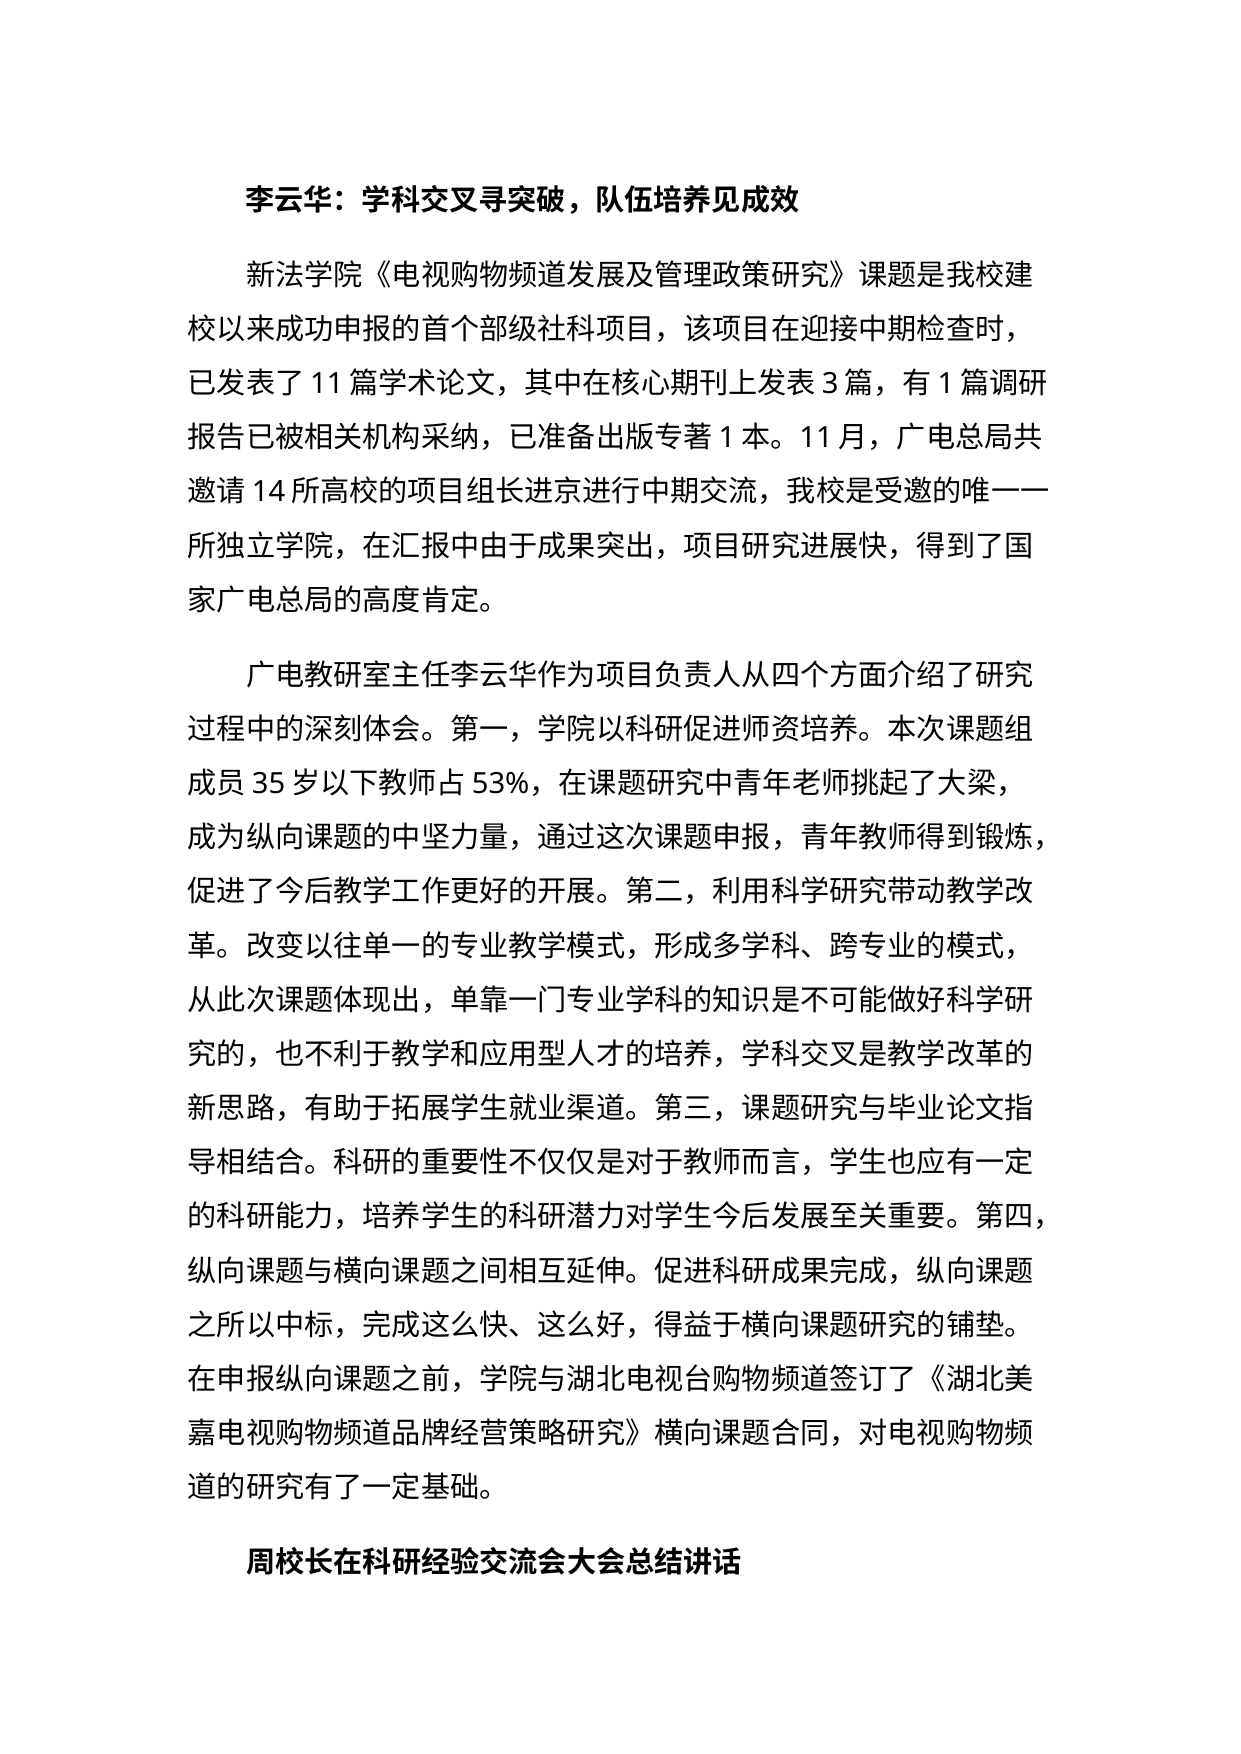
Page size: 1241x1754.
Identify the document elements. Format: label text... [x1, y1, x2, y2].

text 周校长在科研经验交流会大会总结讲话 [187, 1527, 1053, 1581]
text 广电教研室主任李云华作为项目负责人从四个方面介绍了研究过程中的深刻体会。第一，学院以科研促进师资培养。本次课题组成员35岁以下教师占53%，在课题研究中青年老师挑起了大梁，成为纵向课题的中坚力量，通过这次课题申报，青年教师得到锻炼，促进了今后教学工作更好的开展。第二，利用科学研究带动教学改革。改变以往单一的专业教学模式，形成多学科、跨专业的模式，从此次课题体现出，单靠一门专业学科的知识是不可能做好科学研究的，也不利于教学和应用型人才的培养，学科交叉是教学改革的新思路，有助于拓展学生就业渠道。第三，课题研究与毕业论文指导相结合。科研的重要性不仅仅是对于教师而言，学生也应有一定的科研能力，培养学生的科研潜力对学生今后发展至关重要。第四，纵向课题与横向课题之间相互延伸。促进科研成果完成，纵向课题之所以中标，完成这么快、这么好，得益于横向课题研究的铺垫。在申报纵向课题之前，学院与湖北电视台购物频道签订了《湖北美嘉电视购物频道品牌经营策略研究》横向课题合同，对电视购物频道的研究有了一定基础。 [187, 639, 1053, 1506]
text 新法学院《电视购物频道发展及管理政策研究》课题是我校建校以来成功申报的首个部级社科项目，该项目在迎接中期检查时，已发表了11篇学术论文，其中在核心期刊上发表3篇，有1篇调研报告已被相关机构采纳，已准备出版专著1本。11月，广电总局共邀请14所高校的项目组长进京进行中期交流，我校是受邀的唯一一所独立学院，在汇报中由于成果突出，项目研究进展快，得到了国家广电总局的高度肯定。 [187, 239, 1053, 619]
text 李云华：学科交叉寻突破，队伍培养见成效 [187, 164, 1053, 219]
